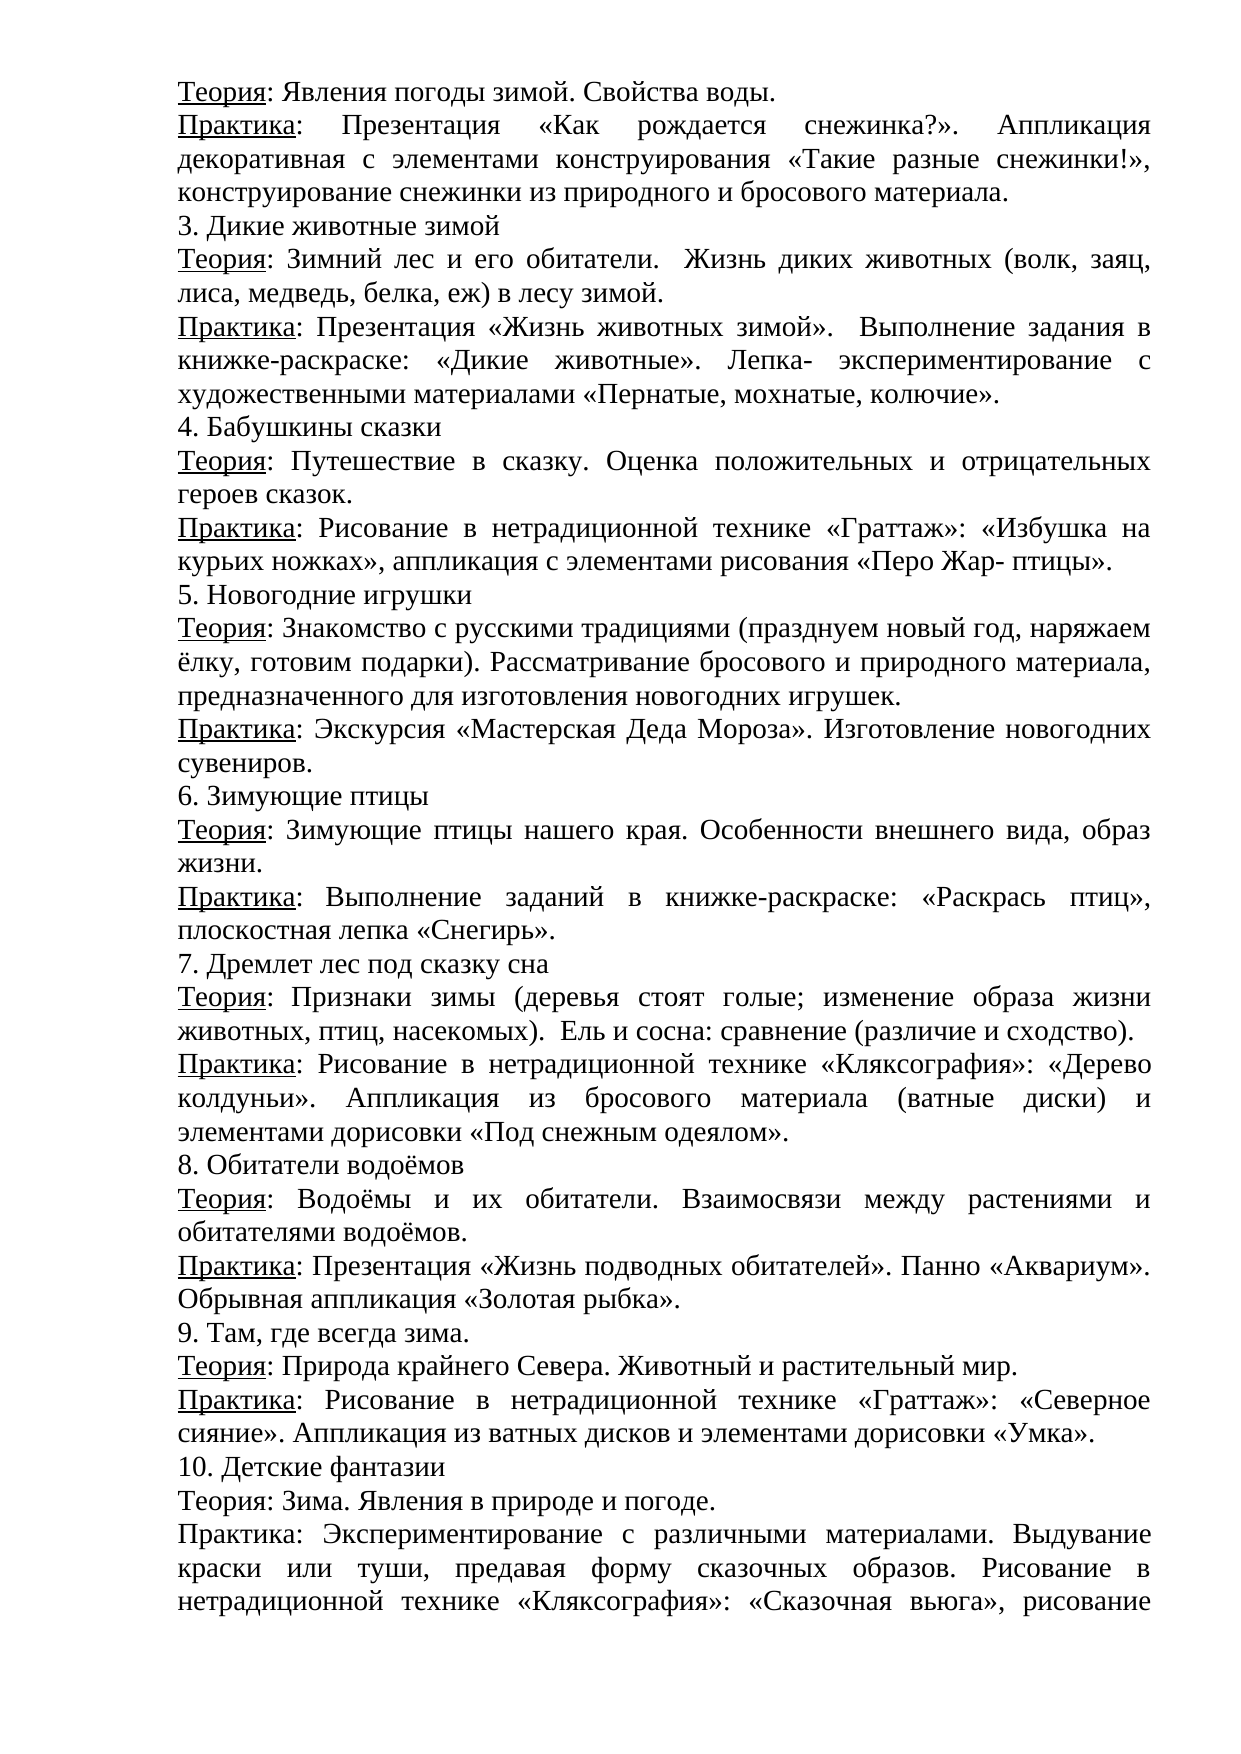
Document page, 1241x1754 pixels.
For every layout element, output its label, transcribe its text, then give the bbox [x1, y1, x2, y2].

text Практика: Рисование в нетрадиционной технике «Граттаж»: «Северное сияние». Аппликация из ватных дисков и элементами дорисовки «Умка». [177, 1382, 1152, 1449]
text Теория: Признаки зимы (деревья стоят голые; изменение образа жизни животных, птиц, насекомых). Ель и сосна: сравнение (различие и сходство). [177, 979, 1152, 1047]
text Теория: Природа крайнего Севера. Животный и растительный мир. [177, 1348, 1152, 1382]
text 7. Дремлет лес под сказку сна [177, 946, 1152, 979]
text Практика: Выполнение заданий в книжке-раскраске: «Раскрась птиц», плоскостная лепка «Снегирь». [177, 879, 1152, 946]
text Практика: Рисование в нетрадиционной технике «Кляксография»: «Дерево колдуньи». Аппликация из бросового материала (ватные диски) и элементами дорисовки «Под снежным одеялом». [177, 1047, 1152, 1147]
text Теория: Зимующие птицы нашего края. Особенности внешнего вида, образ жизни. [177, 812, 1152, 879]
text 5. Новогодние игрушки [177, 577, 1152, 611]
text 8. Обитатели водоёмов [177, 1147, 1152, 1181]
text Теория: Явления погоды зимой. Свойства воды. [177, 74, 1152, 107]
text 4. Бабушкины сказки [177, 409, 1152, 443]
text Теория: Водоёмы и их обитатели. Взаимосвязи между растениями и обитателями водоёмов. [177, 1181, 1152, 1248]
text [177, 1516, 1152, 1617]
text 3. Дикие животные зимой [177, 208, 1152, 242]
text Практика: Экскурсия «Мастерская Деда Мороза». Изготовление новогодних сувениров. [177, 711, 1152, 778]
text Практика: Презентация «Как рождается снежинка?». Аппликация декоративная с элементами конструирования «Такие разные снежинки!», конструирование снежинки из природного и бросового материала. [177, 107, 1152, 208]
text Теория: Знакомство с русскими традициями (празднуем новый год, наряжаем ёлку, готовим подарки). Рассматривание бросового и природного материала, предназначенного для изготовления новогодних игрушек. [177, 611, 1152, 711]
text Практика: Презентация «Жизнь подводных обитателей». Панно «Аквариум». Обрывная аппликация «Золотая рыбка». [177, 1248, 1152, 1315]
text Теория: Зимний лес и его обитатели. Жизнь диких животных (волк, заяц, лиса, медведь, белка, еж) в лесу зимой. [177, 242, 1152, 309]
text Практика: Рисование в нетрадиционной технике «Граттаж»: «Избушка на курьих ножках», аппликация с элементами рисования «Перо Жар- птицы». [177, 510, 1152, 577]
text Практика: Презентация «Жизнь животных зимой». Выполнение задания в книжке-раскраске: «Дикие животные». Лепка- экспериментирование с художественными материалами «Пернатые, мохнатые, колючие». [177, 309, 1152, 409]
text Теория: Зима. Явления в природе и погоде. [177, 1483, 1152, 1516]
text 9. Там, где всегда зима. [177, 1315, 1152, 1348]
text Теория: Путешествие в сказку. Оценка положительных и отрицательных героев сказок. [177, 443, 1152, 510]
text 10. Детские фантазии [177, 1449, 1152, 1483]
text 6. Зимующие птицы [177, 778, 1152, 812]
